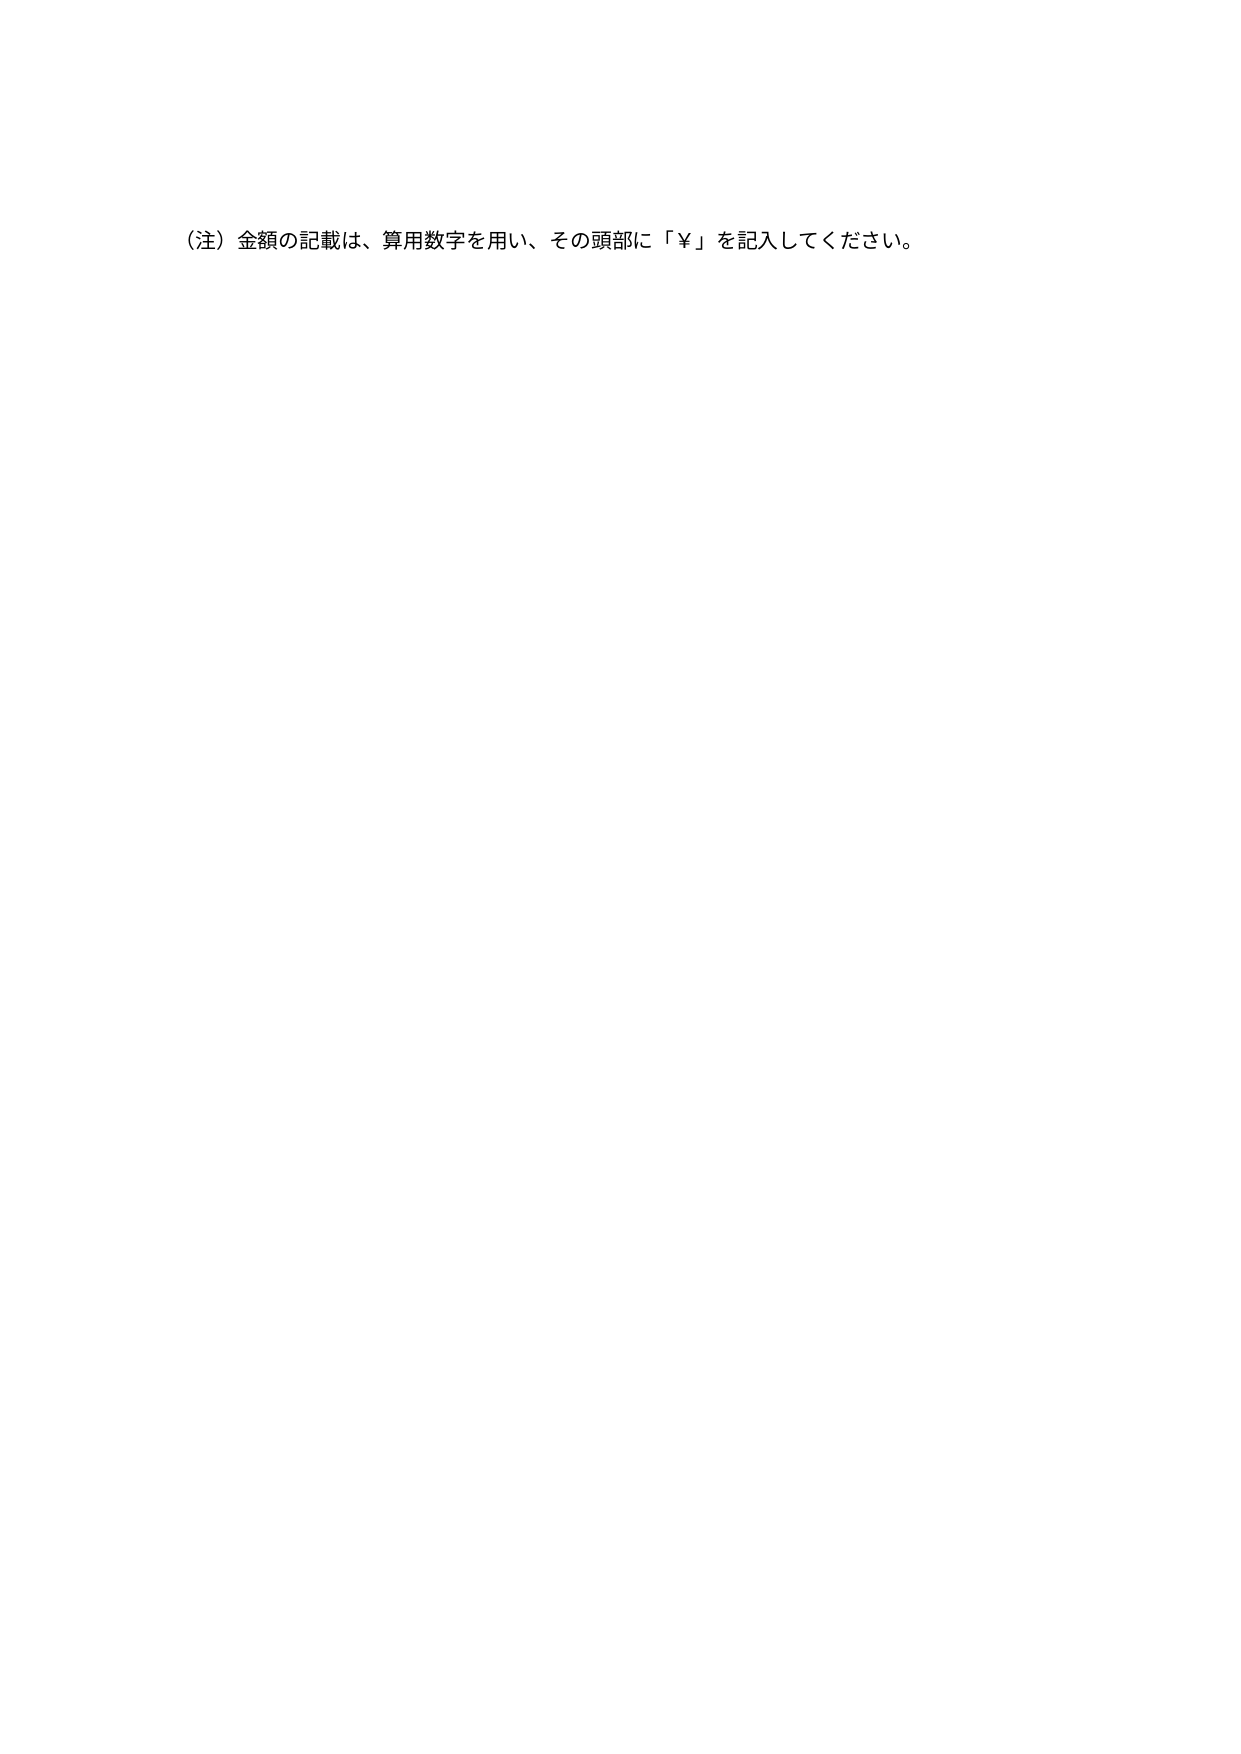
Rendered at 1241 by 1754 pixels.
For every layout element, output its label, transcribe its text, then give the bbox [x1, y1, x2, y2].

text （注）金額の記載は、算用数字を用い、その頭部に「￥」を記入してください。 [153, 221, 1087, 258]
